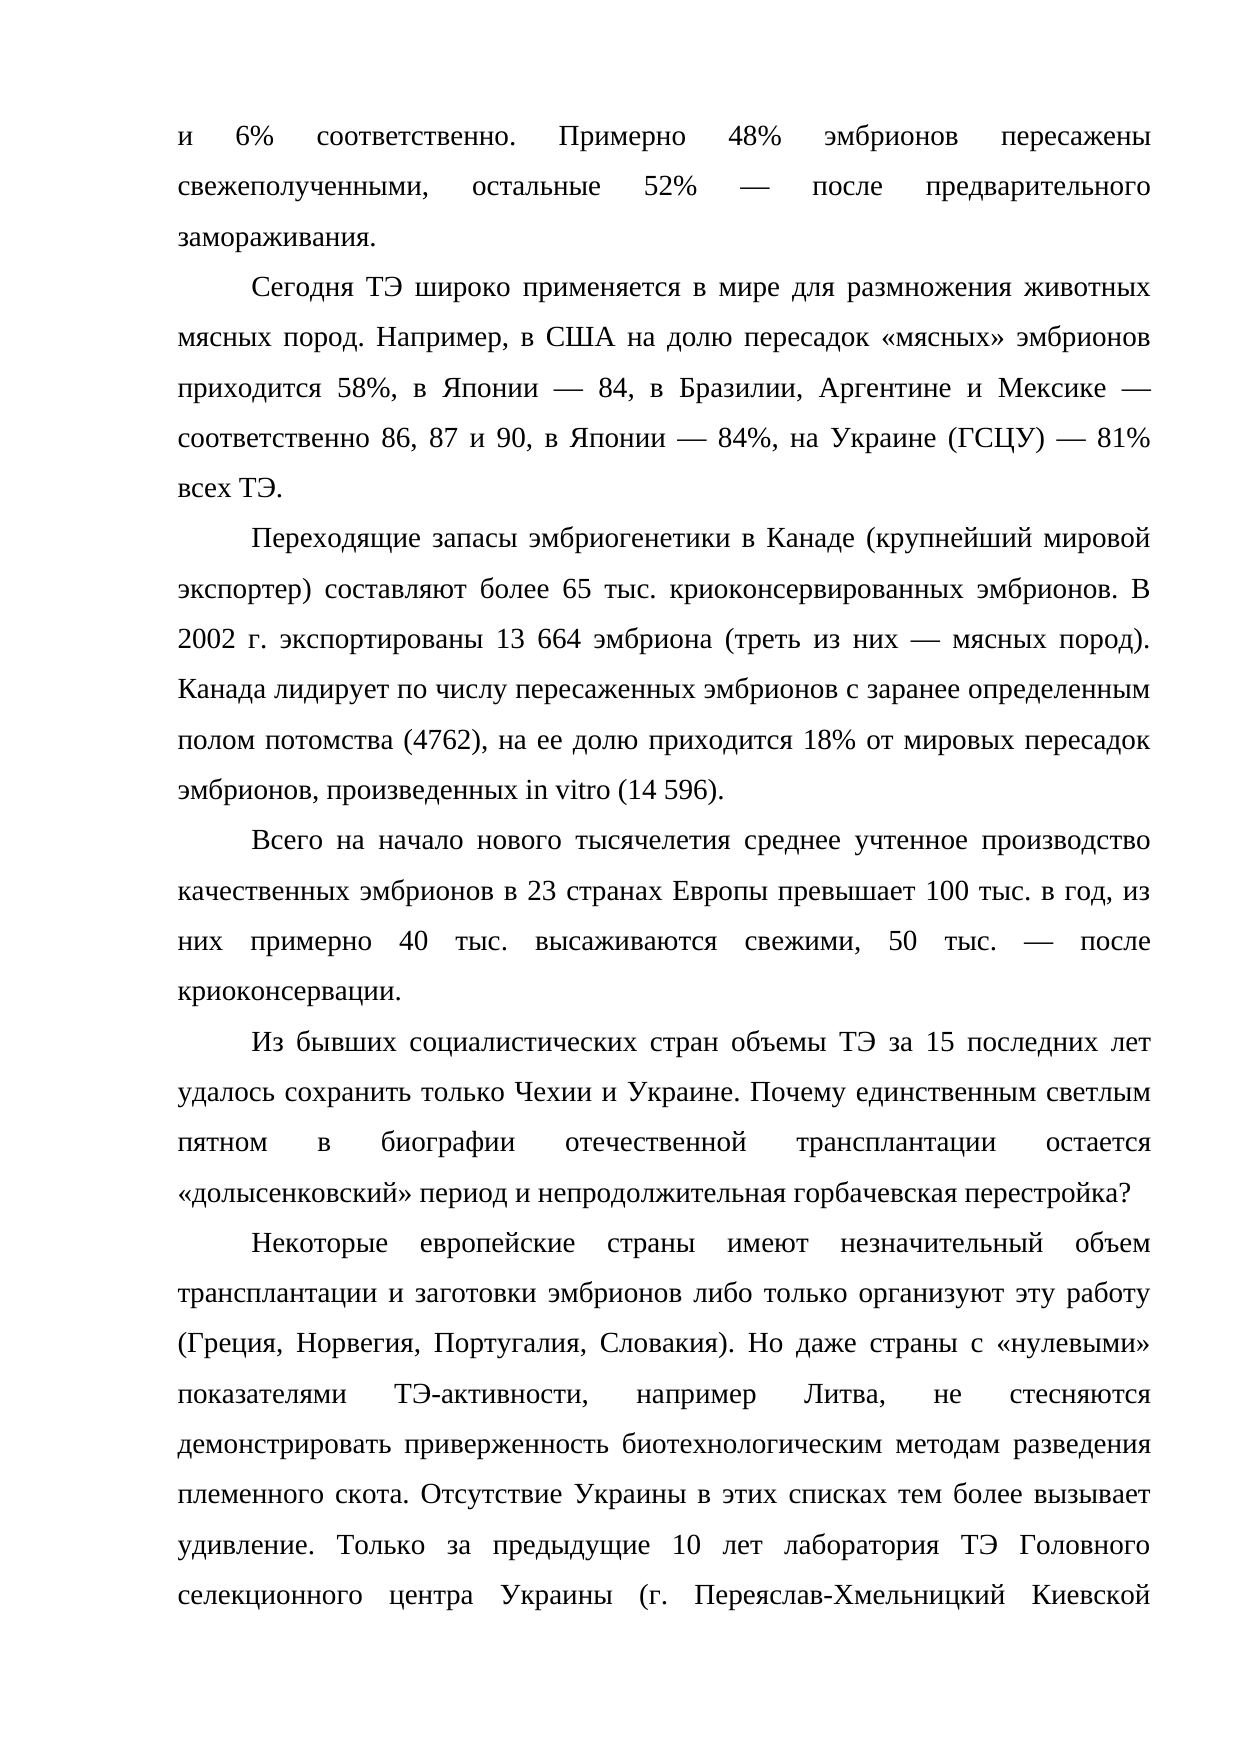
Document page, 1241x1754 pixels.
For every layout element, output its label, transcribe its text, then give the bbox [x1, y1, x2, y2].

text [177, 118, 1152, 252]
text Из бывших социалистических стран объемы ТЭ за 15 последних лет удалось сохранить только Чехии и Украине. Почему единственным светлым пятном в биографии отечественной трансплантации остается «долысенковский» период и непродолжительная горбачевская перестройка? [177, 1024, 1152, 1208]
text Переходящие запасы эмбриогенетики в Канаде (крупнейший мировой экспортер) составляют более 65 тыс. криоконсервированных эмбрионов. В . экспортированы 13 664 эмбриона (треть из них — мясных пород). Канада лидирует по числу пересаженных эмбрионов с заранее определенным полом потомства (4762), на ее долю приходится 18% от мировых пересадок эмбрионов, произведенных in vitro (14 596). [177, 521, 1152, 806]
text Всего на начало нового тысячелетия среднее учтенное производство качественных эмбрионов в 23 странах Европы превышает 100 тыс. в год, из них примерно 40 тыс. высаживаются свежими, 50 тыс. — после криоконсервации. [177, 822, 1152, 1007]
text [177, 1225, 1152, 1611]
text Сегодня ТЭ широко применяется в мире для размножения животных мясных пород. Например, в США на долю пересадок «мясных» эмбрионов приходится 58%, в Японии — 84, в Бразилии, Аргентине и Мексике — соответственно 86, 87 и 90, в Японии — 84%, на Украине (ГСЦУ) — 81% всех ТЭ. [177, 269, 1152, 504]
